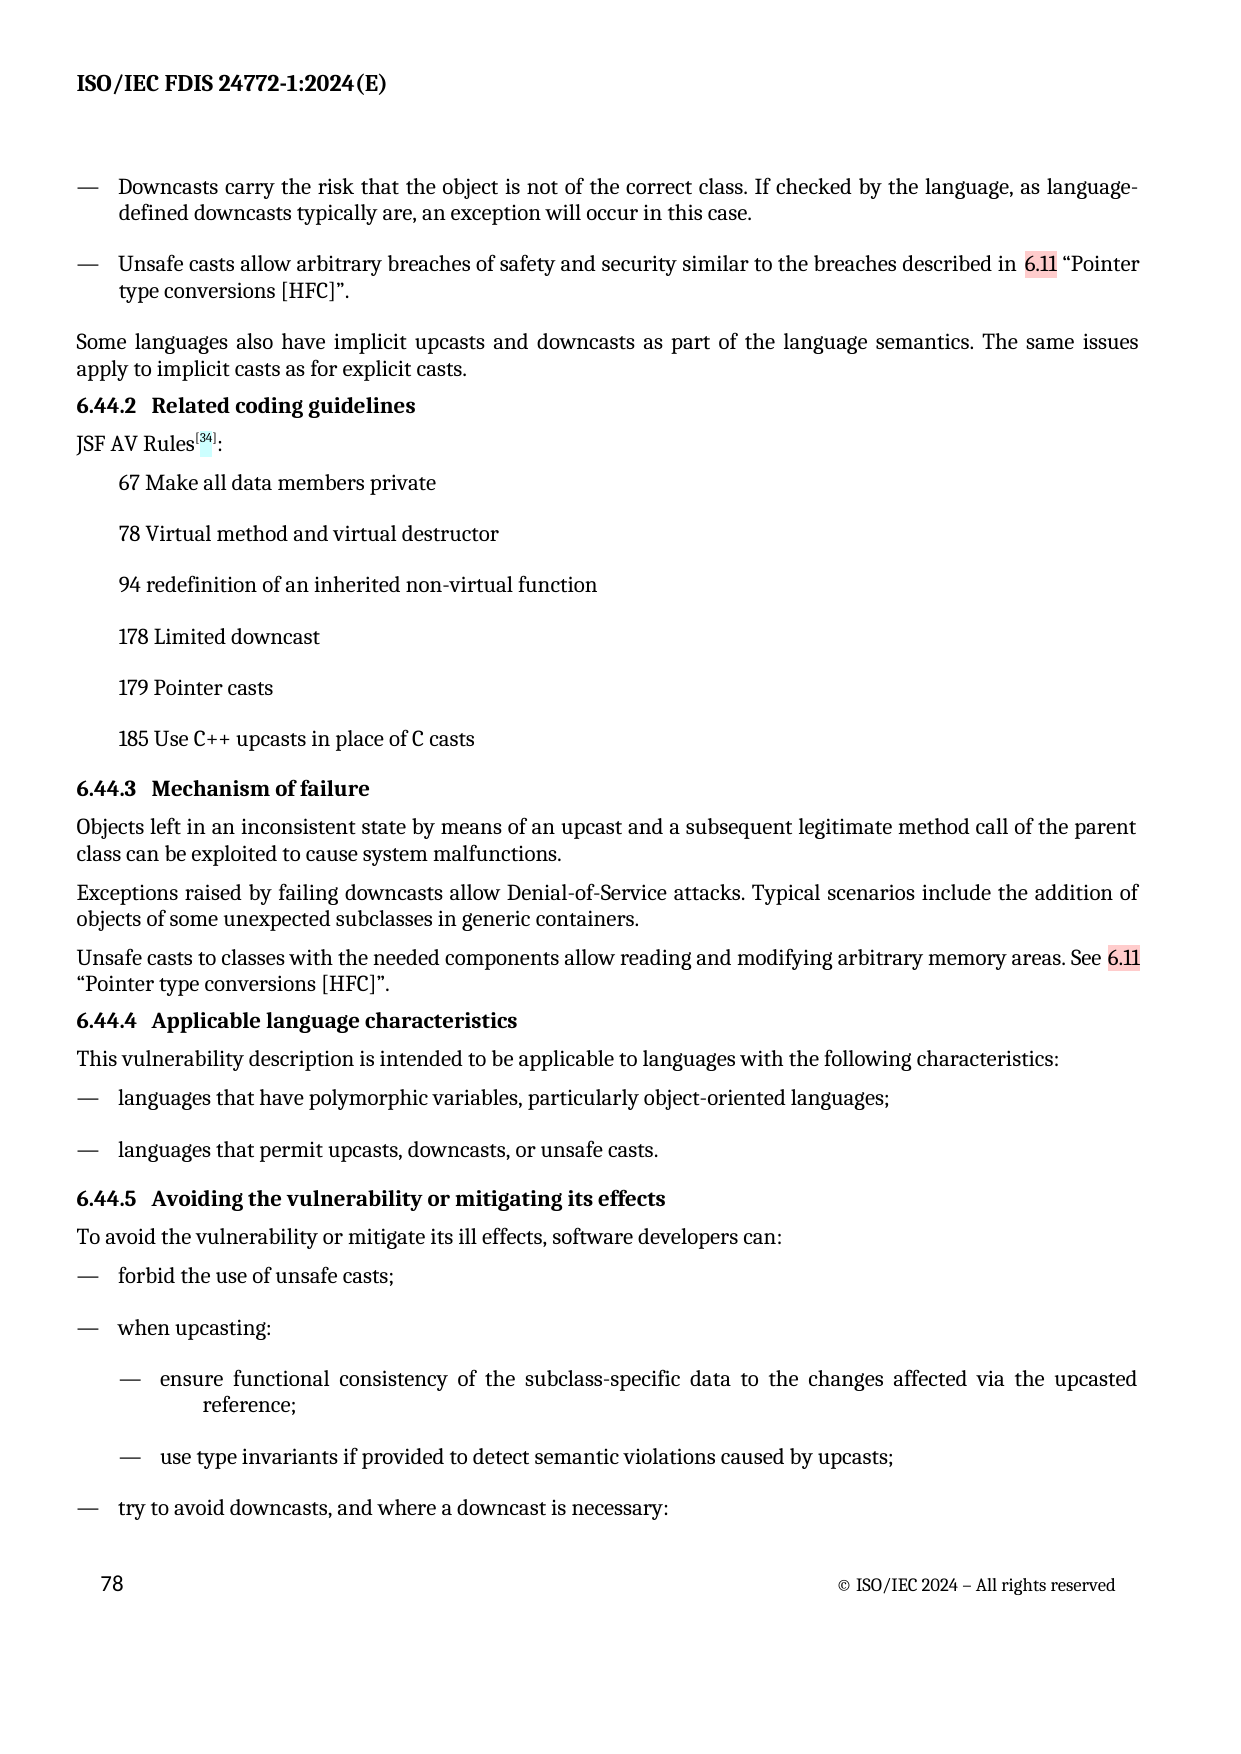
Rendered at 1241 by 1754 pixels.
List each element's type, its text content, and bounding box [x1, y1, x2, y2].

list — when upcasting: [76, 1314, 1140, 1341]
text 94 redefinition of an inherited non-virtual function [118, 572, 1140, 598]
text Unsafe casts to classes with the needed components allow reading and modifying arbitrary memory areas. See 6.11 “Pointer type conversions [HFC]”. [76, 944, 1140, 997]
text 185 Use C++ upcasts in place of C casts [118, 726, 1140, 753]
text JSF AV Rules[34]: [212, 431, 1140, 457]
list — languages that permit upcasts, downcasts, or unsafe casts. [76, 1136, 1140, 1163]
list — languages that have polymorphic variables, particularly object-oriented languages; [76, 1085, 1140, 1111]
text 179 Pointer casts [118, 675, 1140, 701]
text Exceptions raised by failing downcasts allow Denial-of-Service attacks. Typical scenarios include the addition of objects of some unexpected subclasses in generic containers. [76, 879, 1140, 932]
subtitle Mechanism of failure [76, 778, 1140, 802]
text 67 Make all data members private [118, 469, 1140, 496]
subtitle Avoiding the vulnerability or mitigating its effects [76, 1188, 1140, 1212]
list — forbid the use of unsafe casts; [76, 1263, 1140, 1289]
text This vulnerability description is intended to be applicable to languages with the following characteristics: [76, 1046, 1140, 1072]
text To avoid the vulnerability or mitigate its ill effects, software developers can: [76, 1224, 1140, 1251]
subtitle Related coding guidelines [76, 394, 1140, 418]
text JSF AV Rules[34]: [76, 431, 200, 457]
list — Downcasts carry the risk that the object is not of the correct class. If checked by the language, as language-defined downcasts typically are, an exception will occur in this case. [76, 173, 1140, 226]
list — try to avoid downcasts, and where a downcast is necessary: [76, 1495, 1140, 1521]
text Some languages also have implicit upcasts and downcasts as part of the language semantics. The same issues apply to implicit casts as for explicit casts. [76, 329, 1140, 382]
list — ensure functional consistency of the subclass-specific data to the changes affected via the upcasted reference; [118, 1366, 1140, 1418]
subtitle Applicable language characteristics [76, 1010, 1140, 1034]
list — Unsafe casts allow arbitrary breaches of safety and security similar to the breaches described in 6.11 “Pointer type conversions [HFC]”. [76, 251, 1140, 304]
text 78 Virtual method and virtual destructor [118, 521, 1140, 547]
text Objects left in an inconsistent state by means of an upcast and a subsequent legitimate method call of the parent class can be exploited to cause system malfunctions. [76, 814, 1140, 867]
list — use type invariants if provided to detect semantic violations caused by upcasts; [118, 1443, 1140, 1470]
text 178 Limited downcast [118, 623, 1140, 650]
